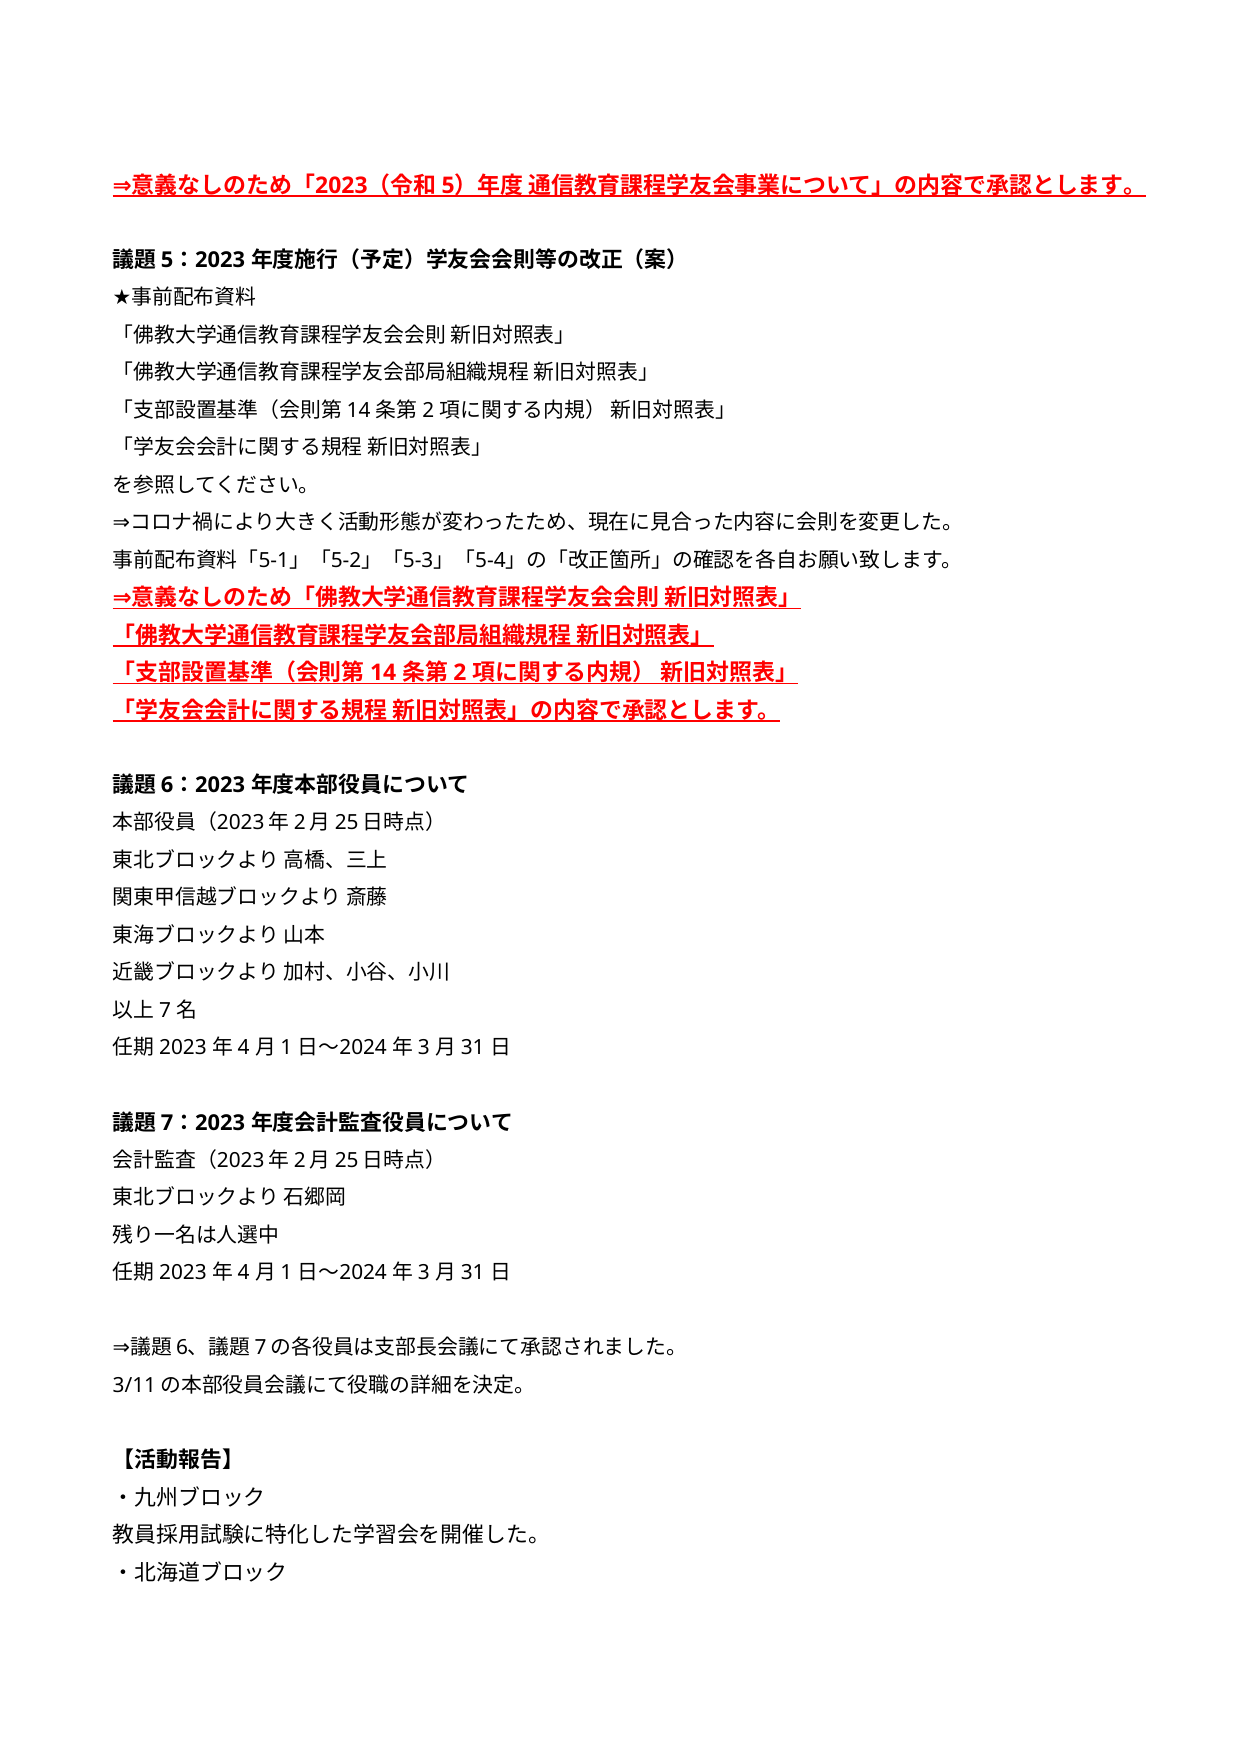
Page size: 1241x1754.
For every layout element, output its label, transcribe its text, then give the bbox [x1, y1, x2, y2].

text 残り一名は人選中 [112, 1214, 1128, 1252]
text 任期 2023 年 4 月 1 日～2024 年 3 月 31 日 [112, 1027, 1128, 1064]
text 「佛教大学通信教育課程学友会会則 新旧対照表」 [112, 314, 1128, 352]
text 近畿ブロックより 加村、小谷、小川 [112, 952, 1128, 989]
text 東北ブロックより 高橋、三上 [112, 839, 1128, 877]
text 関東甲信越ブロックより 斎藤 [112, 877, 1128, 914]
text ⇒議題6、議題7の各役員は支部長会議にて承認されました。 [112, 1327, 1128, 1364]
text を参照してください。 [112, 464, 1128, 502]
text 「支部設置基準（会則第 14 条第 2 項に関する内規） 新旧対照表」 [112, 652, 1128, 689]
text 事前配布資料「5-1」「5-2」「5-3」「5-4」の「改正箇所」の確認を各自お願い致します。 [112, 539, 1128, 577]
text 3/11の本部役員会議にて役職の詳細を決定。 [112, 1364, 1128, 1402]
text 「学友会会計に関する規程 新旧対照表」 [112, 427, 1128, 464]
text ⇒意義なしのため「2023（令和 5）年度 通信教育課程学友会事業について」の内容で承認とします。 [112, 164, 1128, 195]
text ★事前配布資料 [112, 277, 1128, 314]
text 会計監査（2023年2月25日時点） [112, 1139, 1128, 1177]
text ⇒コロナ禍により大きく活動形態が変わったため、現在に見合った内容に会則を変更した。 [112, 502, 1128, 539]
text 議題7：2023 年度会計監査役員について [112, 1102, 1128, 1139]
text 「学友会会計に関する規程 新旧対照表」の内容で承認とします。 [112, 689, 1128, 727]
text 【活動報告】 [112, 1439, 1128, 1477]
text 教員採用試験に特化した学習会を開催した。 [112, 1514, 1128, 1552]
text 本部役員（2023年2月25日時点） [112, 802, 1128, 839]
text ・九州ブロック [112, 1477, 1128, 1514]
text 東北ブロックより 石郷岡 [112, 1177, 1128, 1214]
text 東海ブロックより 山本 [112, 914, 1128, 952]
text 「佛教大学通信教育課程学友会部局組織規程 新旧対照表」 [112, 614, 1128, 652]
text 「佛教大学通信教育課程学友会部局組織規程 新旧対照表」 [112, 352, 1128, 389]
text 議題5：2023 年度施行（予定）学友会会則等の改正（案） [112, 239, 1128, 277]
text ⇒意義なしのため「佛教大学通信教育課程学友会会則 新旧対照表」 [112, 577, 1128, 614]
text 以上 7 名 [112, 989, 1128, 1027]
text 議題6：2023 年度本部役員について [112, 764, 1128, 802]
text 任期 2023 年 4 月 1 日～2024 年 3 月 31 日 [112, 1252, 1128, 1289]
text ・北海道ブロック [112, 1552, 1128, 1589]
text 「支部設置基準（会則第 14 条第 2 項に関する内規） 新旧対照表」 [112, 389, 1128, 427]
